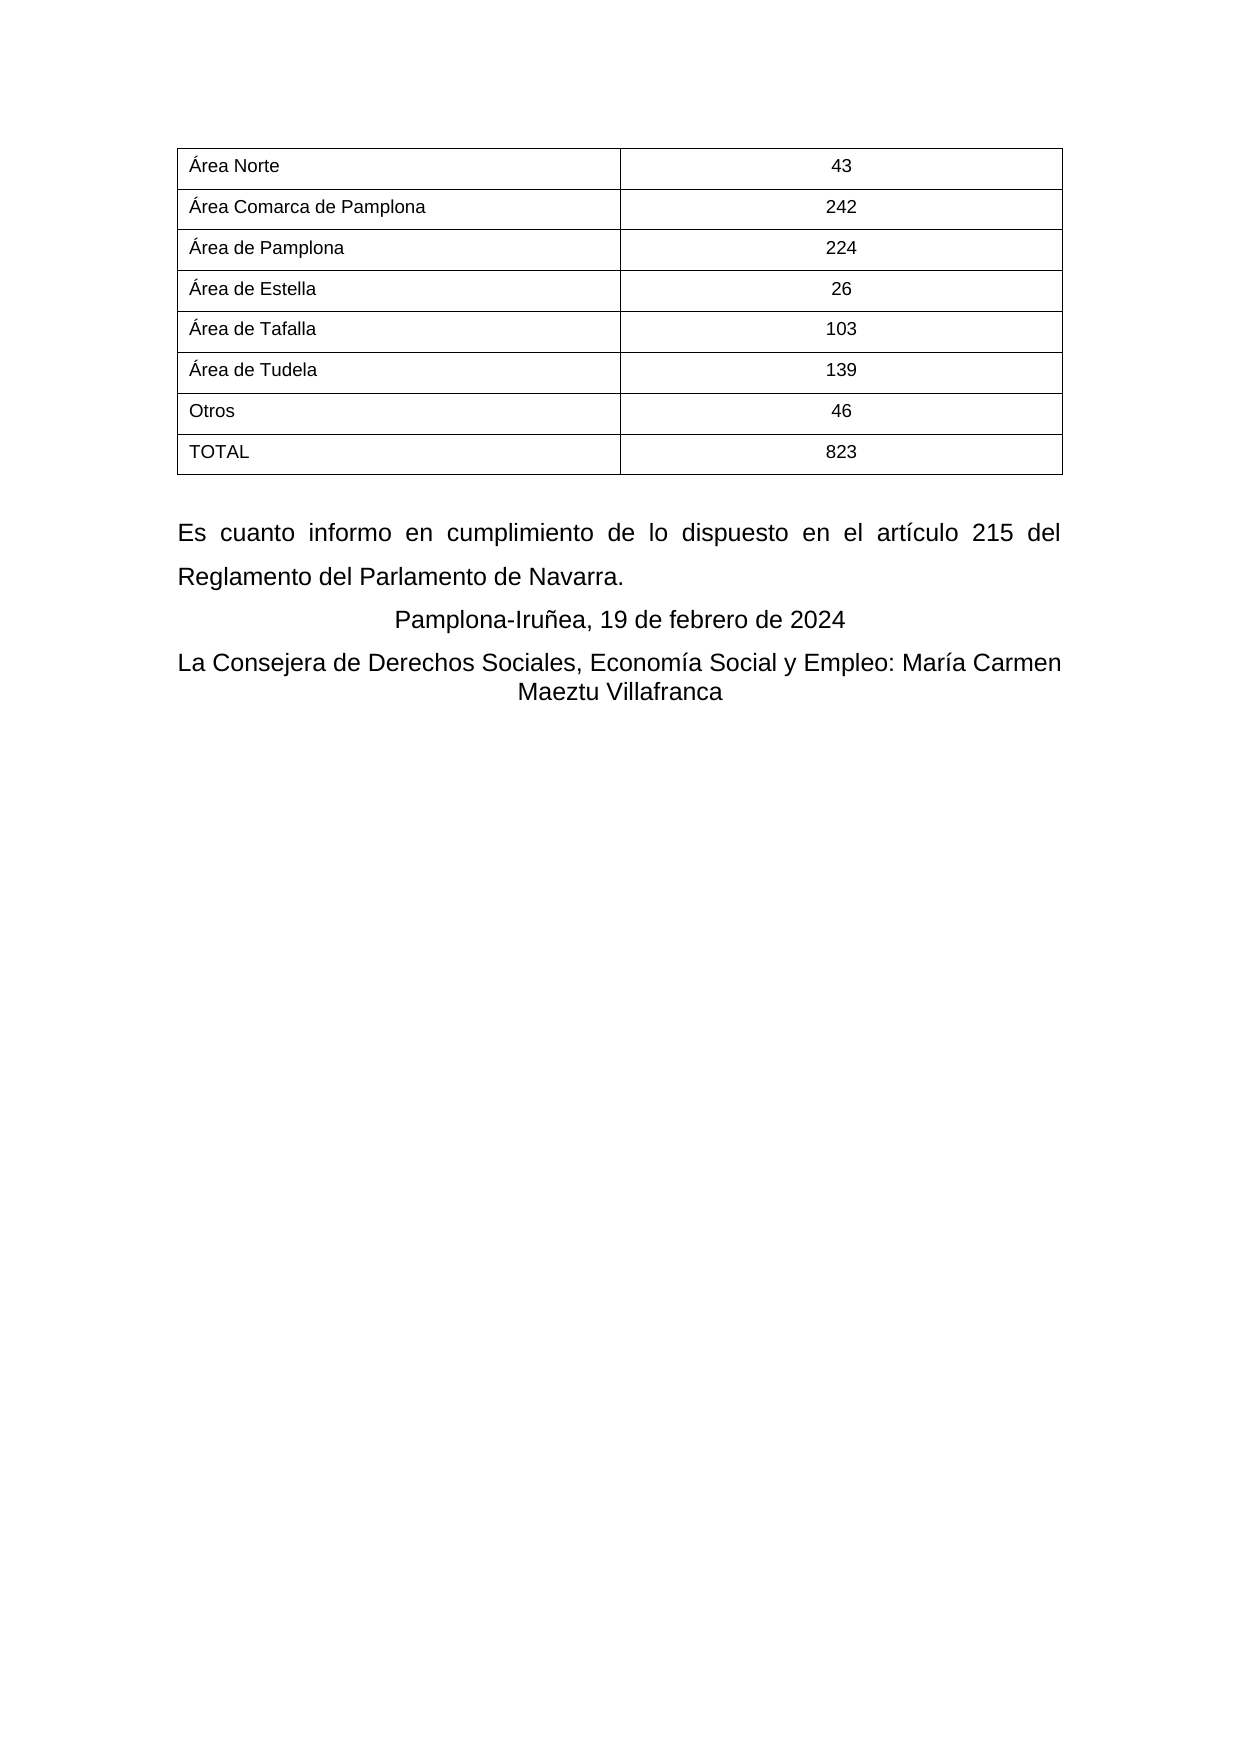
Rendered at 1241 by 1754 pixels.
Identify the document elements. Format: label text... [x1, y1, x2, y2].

table_cell Área de Tudela [178, 353, 620, 393]
table_cell 139 [621, 353, 1062, 393]
table_cell 242 [621, 190, 1062, 229]
table_cell Otros [178, 394, 620, 433]
table_header Área Norte [178, 149, 620, 188]
table_header 43 [621, 149, 1062, 188]
table_cell 823 [621, 435, 1062, 474]
table_cell Área de Tafalla [178, 312, 620, 352]
table_cell Área de Estella [178, 271, 620, 311]
table_cell Área de Pamplona [178, 230, 620, 270]
text Pamplona-Iruñea, 19 de febrero de 2024 [177, 605, 1063, 633]
table_cell 224 [621, 230, 1062, 270]
table_cell 46 [621, 394, 1062, 433]
table_cell 26 [621, 271, 1062, 311]
table_cell Área Comarca de Pamplona [178, 190, 620, 229]
text La Consejera de Derechos Sociales, Economía Social y Empleo: María Carmen Maeztu Villafranca [177, 648, 1063, 705]
text Es cuanto informo en cumplimiento de lo dispuesto en el artículo 215 del Reglamento del Parlamento de Navarra. [177, 518, 1063, 590]
table_cell TOTAL [178, 435, 620, 474]
table_cell 103 [621, 312, 1062, 352]
